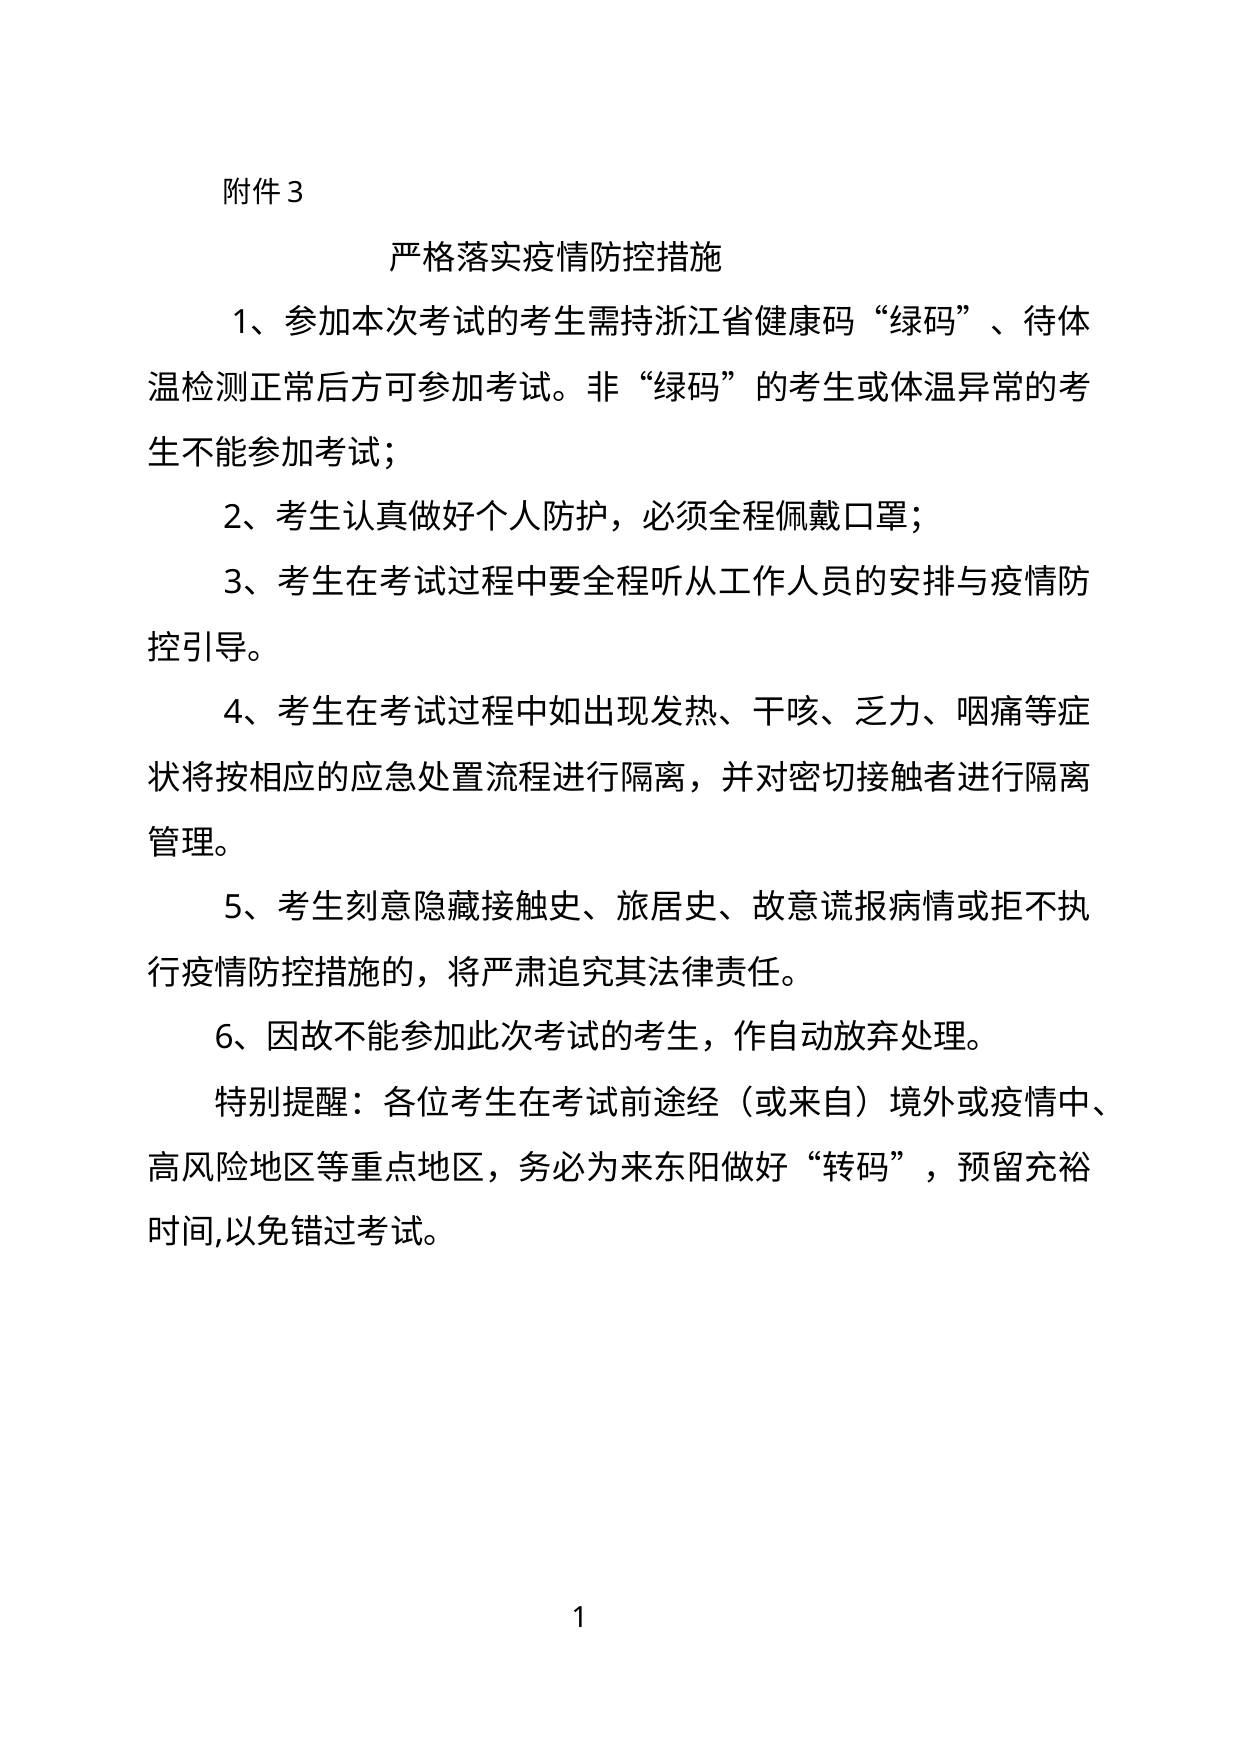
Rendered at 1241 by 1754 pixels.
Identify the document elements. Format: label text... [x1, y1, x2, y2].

list 6、因故不能参加此次考试的考生，作自动放弃处理。 [148, 1002, 1093, 1067]
list 4、考生在考试过程中如出现发热、干咳、乏力、咽痛等症状将按相应的应急处置流程进行隔离，并对密切接触者进行隔离管理。 [148, 677, 1093, 872]
list 3、考生在考试过程中要全程听从工作人员的安排与疫情防控引导。 [148, 547, 1093, 677]
list 5、考生刻意隐藏接触史、旅居史、故意谎报病情或拒不执行疫情防控措施的，将严肃追究其法律责任。 [148, 872, 1093, 1002]
list 严格落实疫情防控措施 [223, 222, 1093, 287]
list 附件3 [223, 157, 1093, 222]
list 2、考生认真做好个人防护，必须全程佩戴口罩； [148, 482, 1093, 547]
list 特别提醒：各位考生在考试前途经（或来自）境外或疫情中、高风险地区等重点地区，务必为来东阳做好“转码”，预留充裕时间,以免错过考试。 [148, 1067, 1093, 1262]
list 1、参加本次考试的考生需持浙江省健康码“绿码”、待体温检测正常后方可参加考试。非“绿码”的考生或体温异常的考生不能参加考试； [148, 287, 1093, 482]
